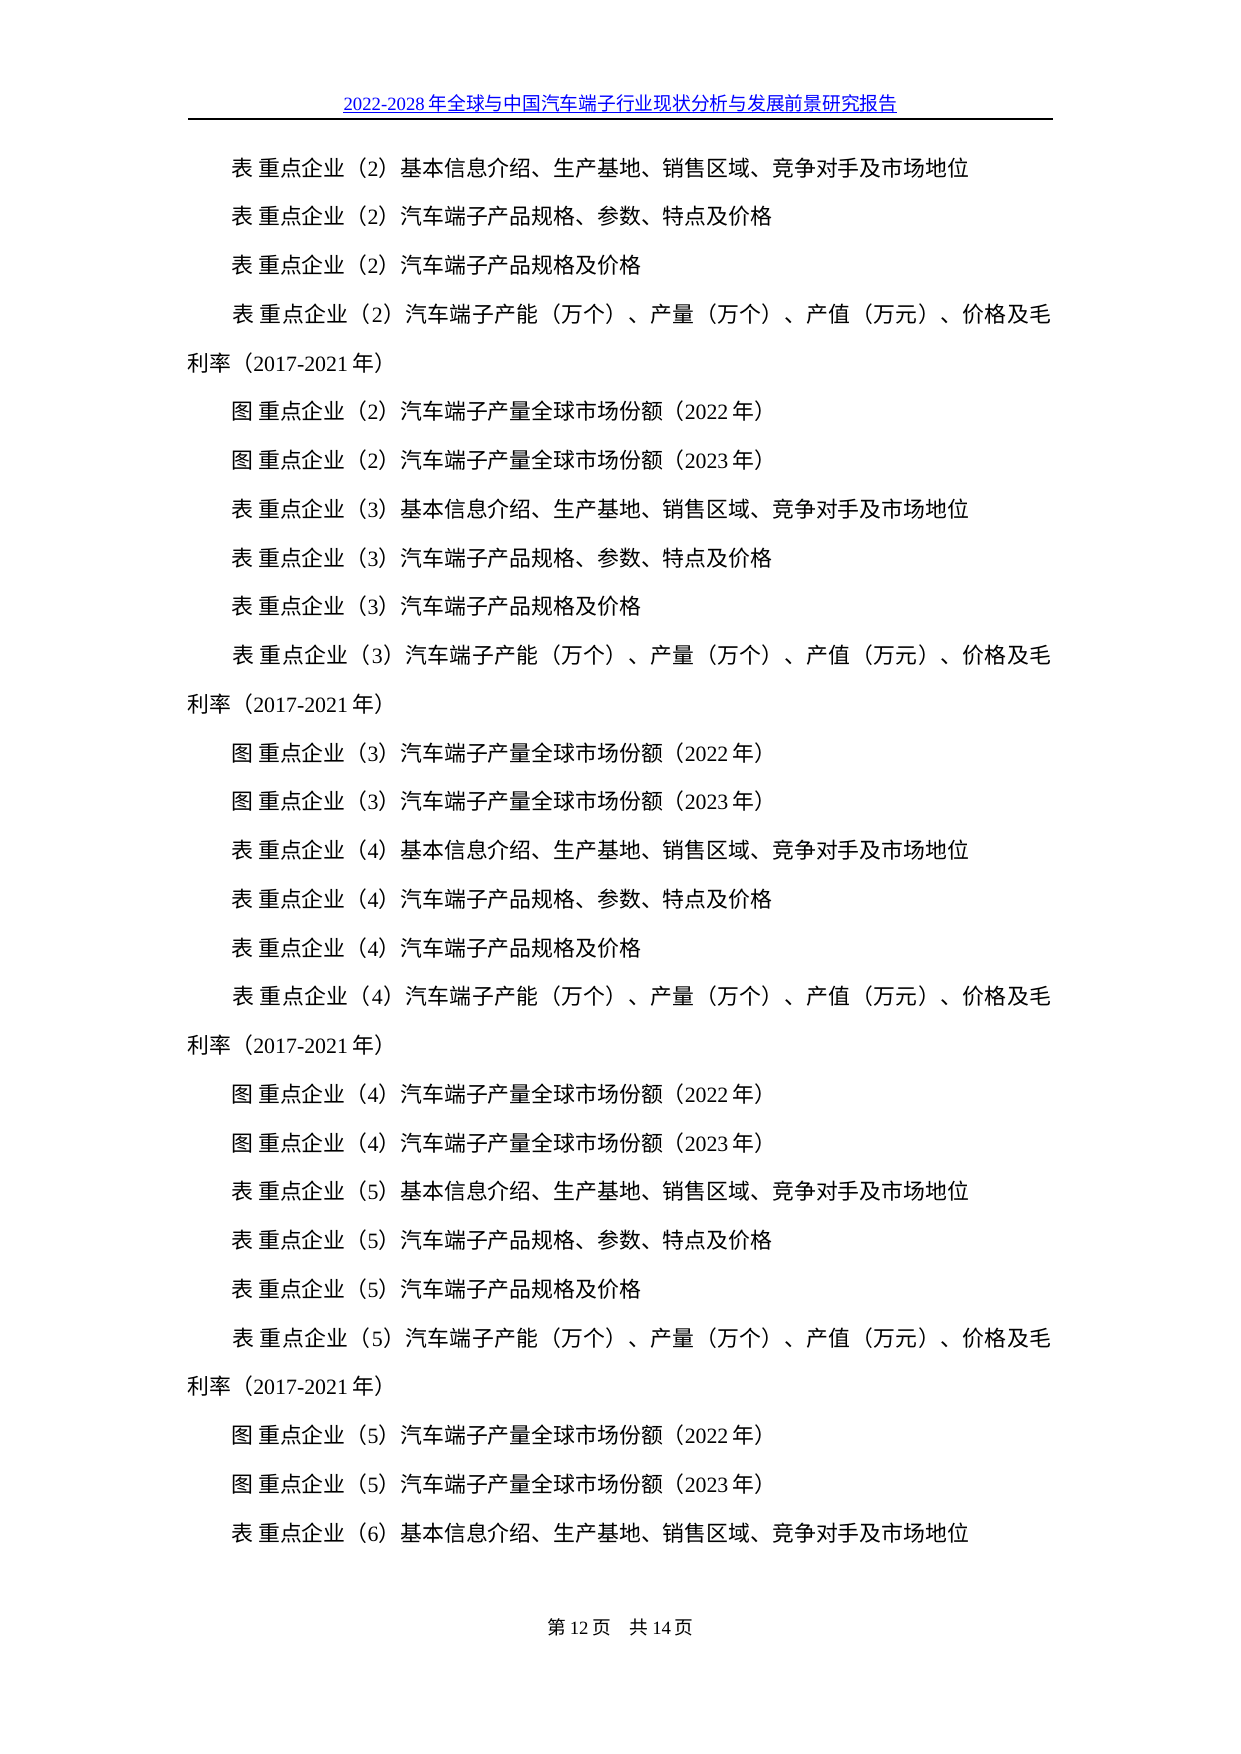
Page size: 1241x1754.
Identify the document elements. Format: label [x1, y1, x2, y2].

text [187, 150, 1053, 1548]
